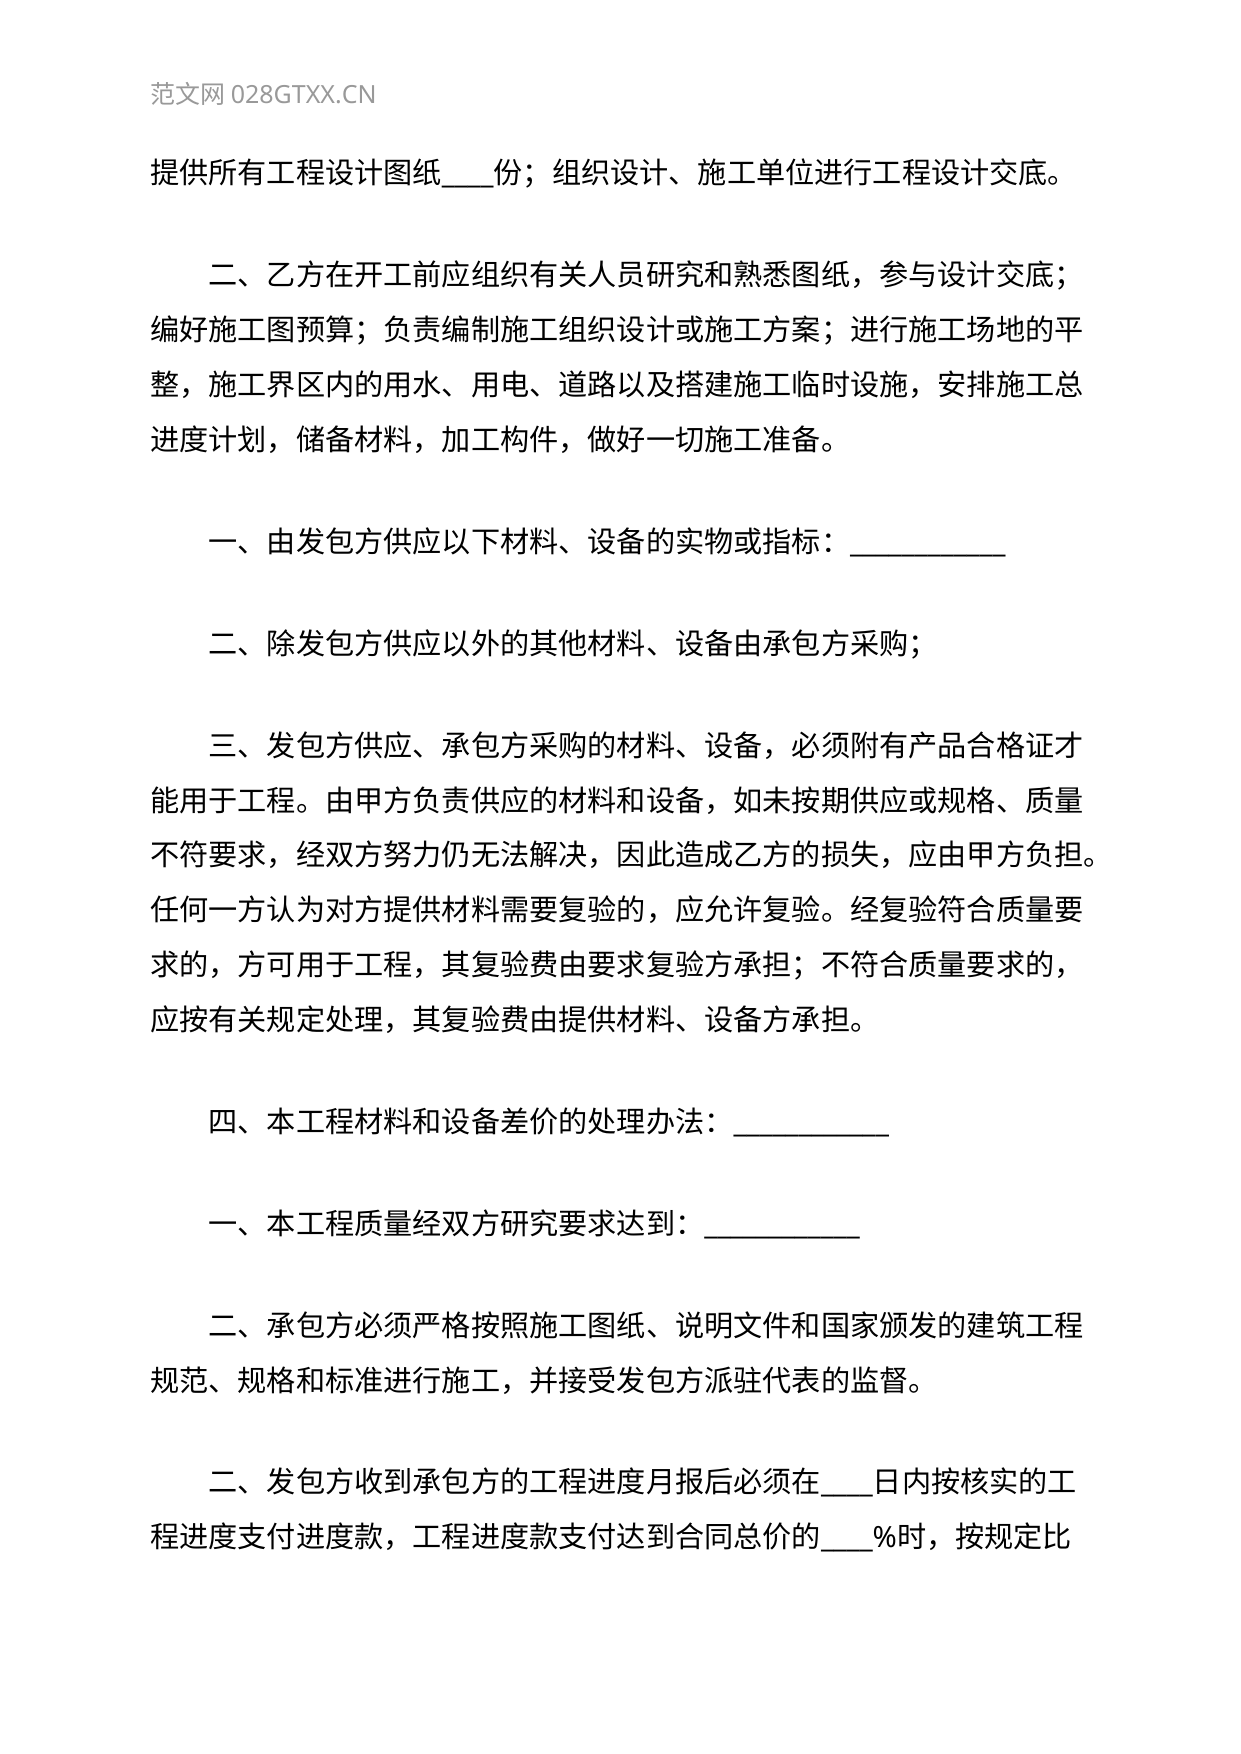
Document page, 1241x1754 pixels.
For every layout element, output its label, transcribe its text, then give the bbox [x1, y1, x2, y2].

text 二、除发包方供应以外的其他材料、设备由承包方采购； [150, 620, 1090, 663]
text 四、本工程材料和设备差价的处理办法：____________ [150, 1098, 1090, 1141]
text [150, 150, 1090, 192]
text 二、承包方必须严格按照施工图纸、说明文件和国家颁发的建筑工程规范、规格和标准进行施工，并接受发包方派驻代表的监督。 [150, 1302, 1090, 1399]
text 二、乙方在开工前应组织有关人员研究和熟悉图纸，参与设计交底；编好施工图预算；负责编制施工组织设计或施工方案；进行施工场地的平整，施工界区内的用水、用电、道路以及搭建施工临时设施，安排施工总进度计划，储备材料，加工构件，做好一切施工准备。 [150, 252, 1090, 459]
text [150, 1459, 1090, 1556]
text 一、本工程质量经双方研究要求达到：____________ [150, 1200, 1090, 1243]
text 三、发包方供应、承包方采购的材料、设备，必须附有产品合格证才能用于工程。由甲方负责供应的材料和设备，如未按期供应或规格、质量不符要求，经双方努力仍无法解决，因此造成乙方的损失，应由甲方负担。任何一方认为对方提供材料需要复验的，应允许复验。经复验符合质量要求的，方可用于工程，其复验费由要求复验方承担；不符合质量要求的，应按有关规定处理，其复验费由提供材料、设备方承担。 [150, 722, 1090, 1039]
text 一、由发包方供应以下材料、设备的实物或指标：____________ [150, 518, 1090, 561]
